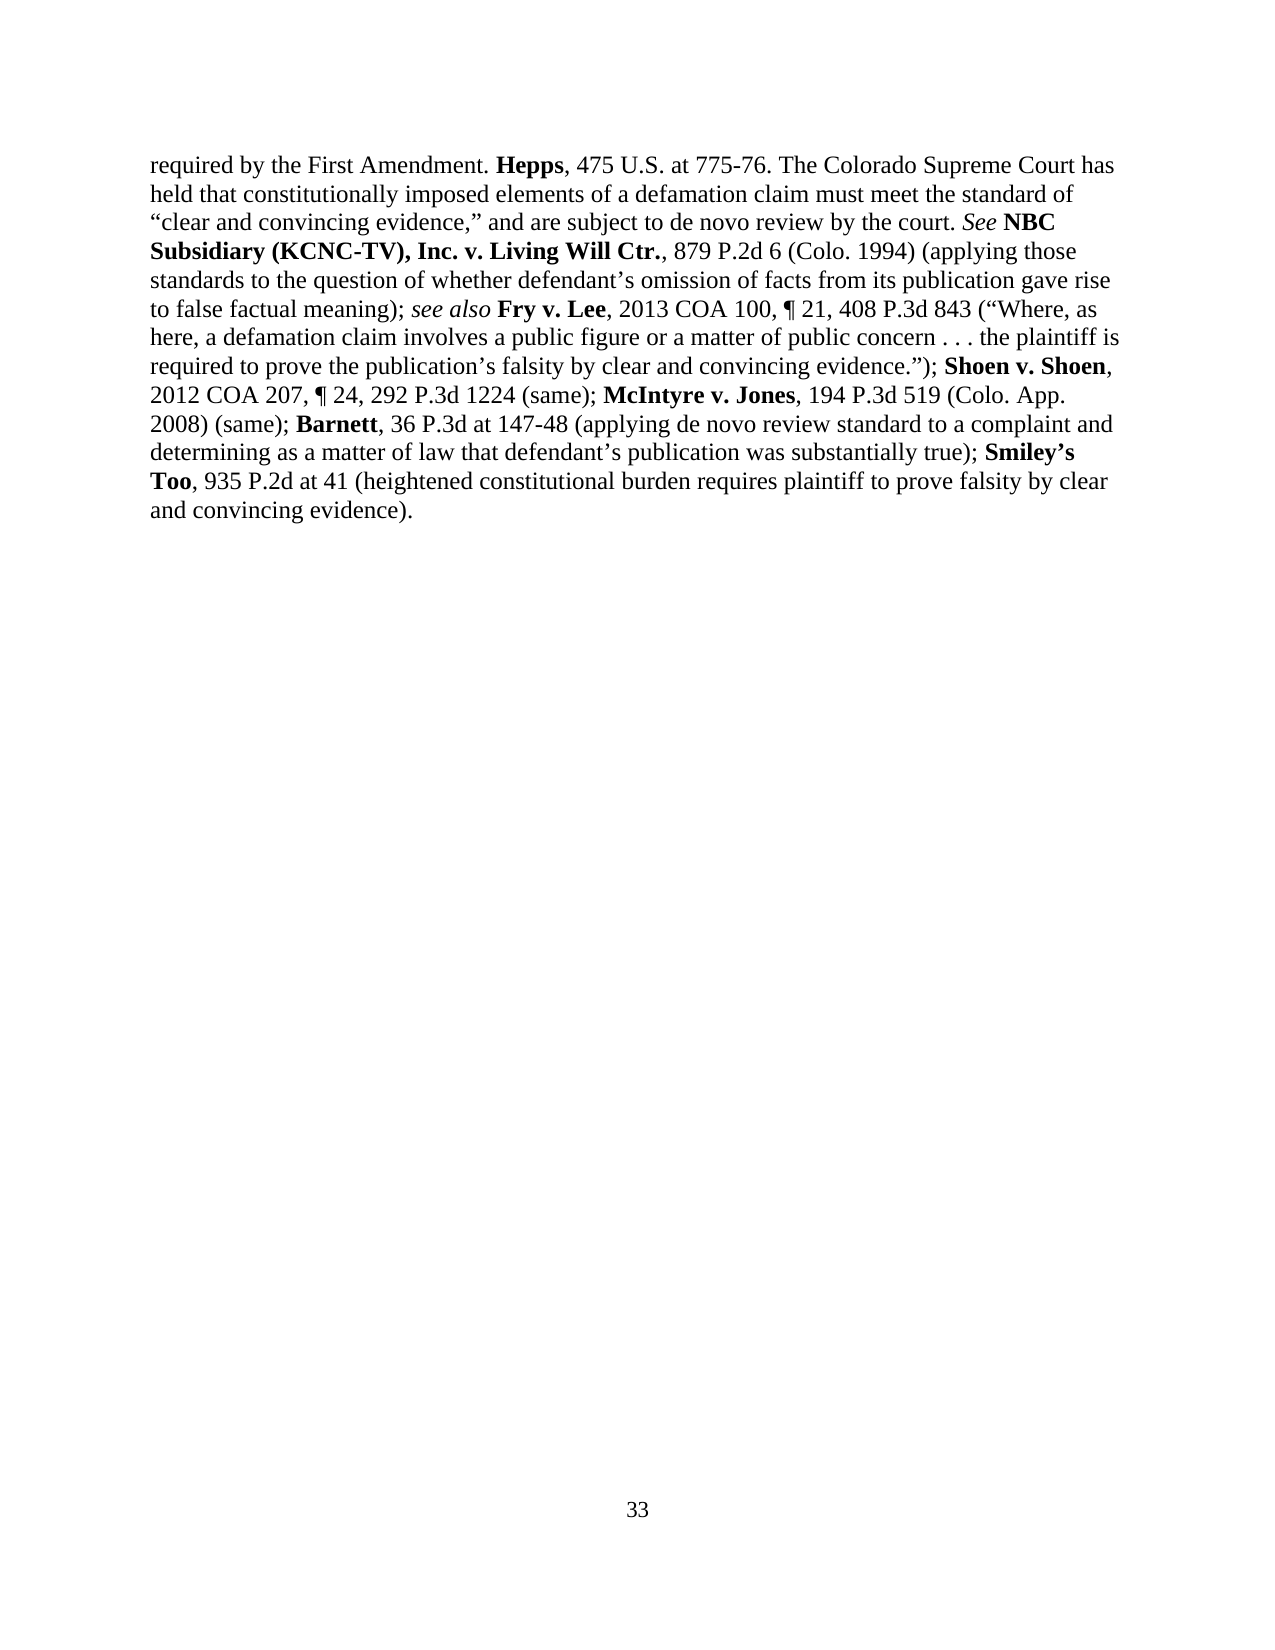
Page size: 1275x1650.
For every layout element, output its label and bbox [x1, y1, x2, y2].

text [150, 150, 1125, 524]
